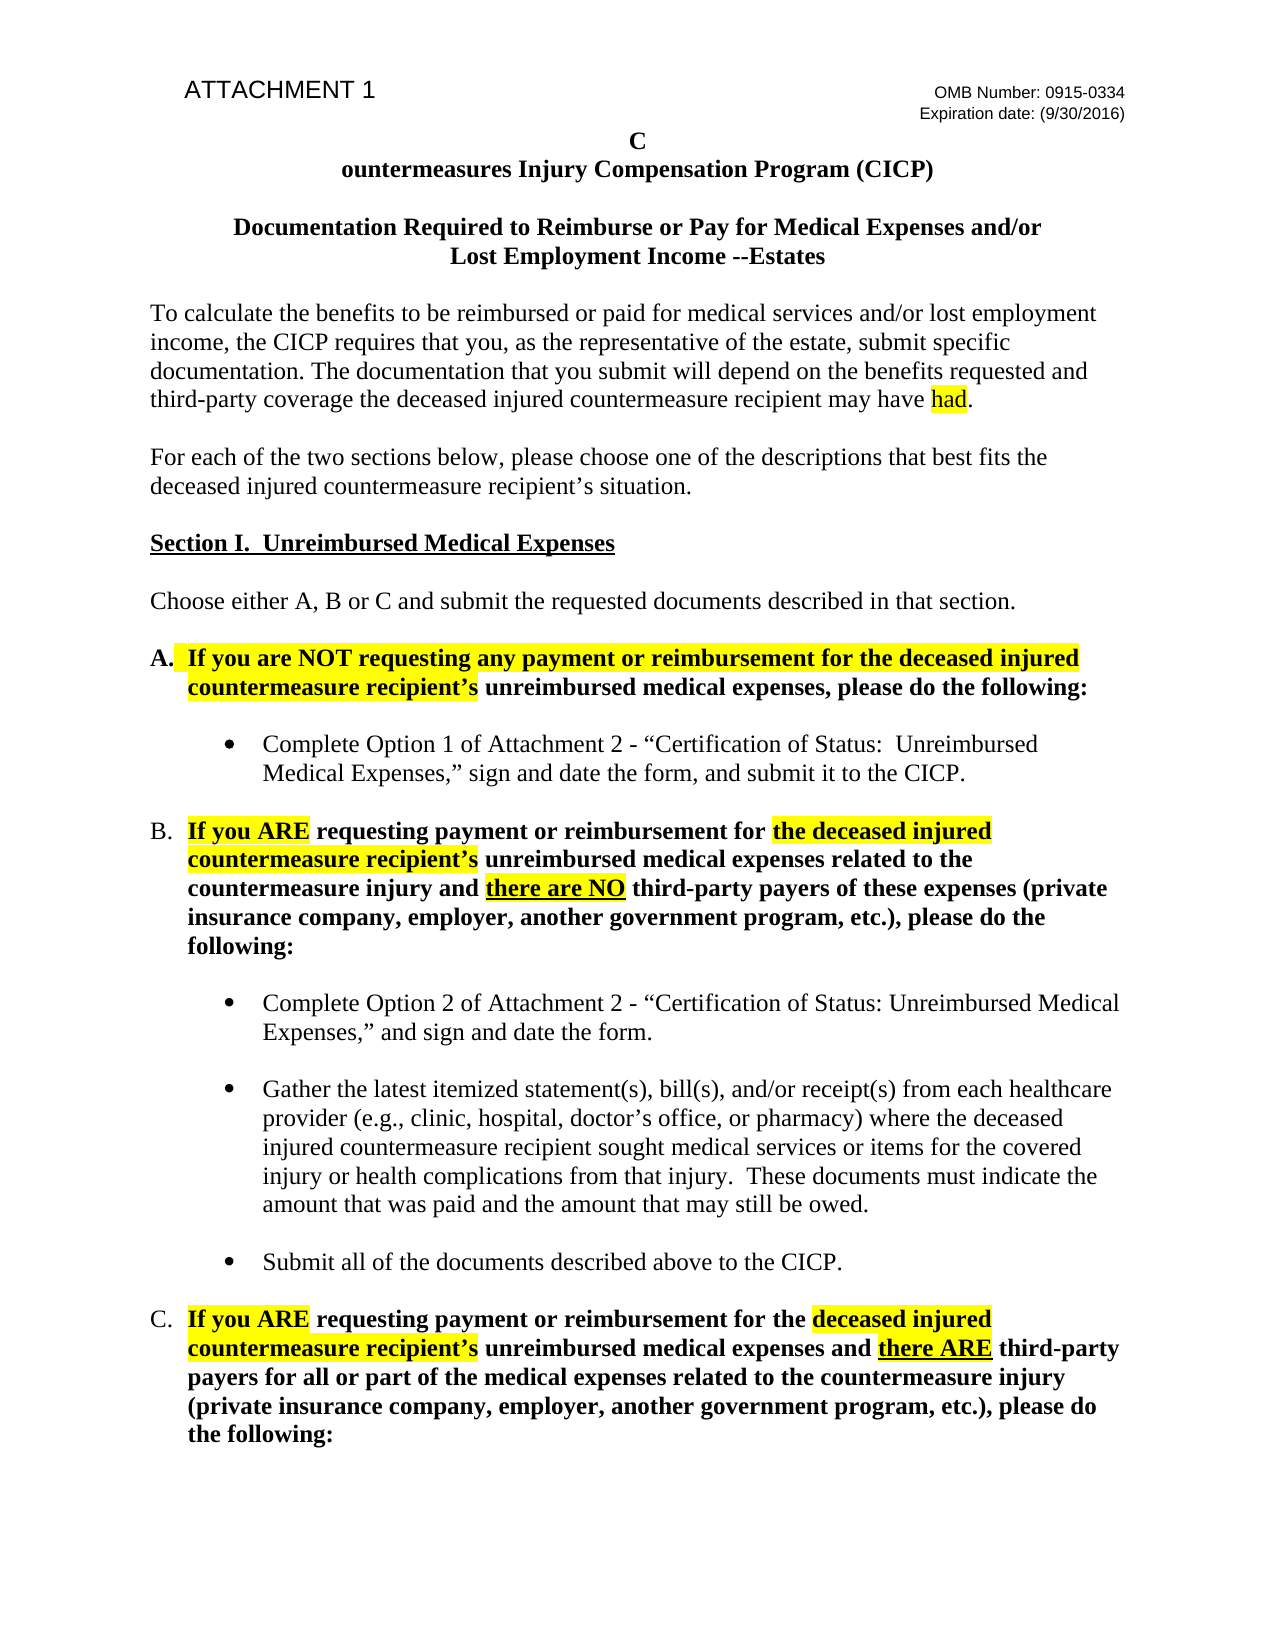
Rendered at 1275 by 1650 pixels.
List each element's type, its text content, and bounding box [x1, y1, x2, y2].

text For each of the two sections below, please choose one of the descriptions that best fits the deceased injured countermeasure recipient’s situation. [150, 442, 1125, 499]
text To calculate the benefits to be reimbursed or paid for medical services and/or lost employment income, the CICP requires that you, as the representative of the estate, submit specific documentation. The documentation that you submit will depend on the benefits requested and third-party coverage the deceased injured countermeasure recipient may have had. [150, 298, 1125, 413]
text Choose either A, B or C and submit the requested documents described in that section. [150, 586, 1125, 614]
list If you ARE requesting payment or reimbursement for the deceased injured countermeasure recipient’s unreimbursed medical expenses and there ARE third-party payers for all or part of the medical expenses related to the countermeasure injury (private insurance company, employer, another government program, etc.), please do the following: [150, 1304, 1125, 1448]
list Submit all of the documents described above to the CICP. [225, 1247, 1125, 1276]
text ountermeasures Injury Compensation Program (CICP) [150, 154, 1125, 183]
text C [150, 126, 1125, 154]
list Complete Option 2 of Attachment 2 - “Certification of Status: Unreimbursed Medical Expenses,” and sign and date the form. [225, 988, 1125, 1046]
list If you ARE requesting payment or reimbursement for the deceased injured countermeasure recipient’s unreimbursed medical expenses related to the countermeasure injury and there are NO third-party payers of these expenses (private insurance company, employer, another government program, etc.), please do the following: [150, 816, 1125, 959]
text ATTACHMENT 1 OMB Number: 0915-0334 [150, 75, 1125, 104]
list If you are NOT requesting any payment or reimbursement for the deceased injured countermeasure recipient’s unreimbursed medical expenses, please do the following: [478, 643, 1125, 701]
text Lost Employment Income --Estates [150, 241, 1125, 269]
text Documentation Required to Reimburse or Pay for Medical Expenses and/or [150, 212, 1125, 241]
text Expiration date: (9/30/2016) [450, 104, 1125, 123]
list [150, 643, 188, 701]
list Gather the latest itemized statement(s), bill(s), and/or receipt(s) from each healthcare provider (e.g., clinic, hospital, doctor’s office, or pharmacy) where the deceased injured countermeasure recipient sought medical services or items for the covered injury or health complications from that injury. These documents must indicate the amount that was paid and the amount that may still be owed. [225, 1074, 1125, 1218]
text Section I. Unreimbursed Medical Expenses [150, 528, 1125, 557]
list Complete Option 1 of Attachment 2 - “Certification of Status: Unreimbursed Medical Expenses,” sign and date the form, and submit it to the CICP. [225, 729, 1125, 787]
